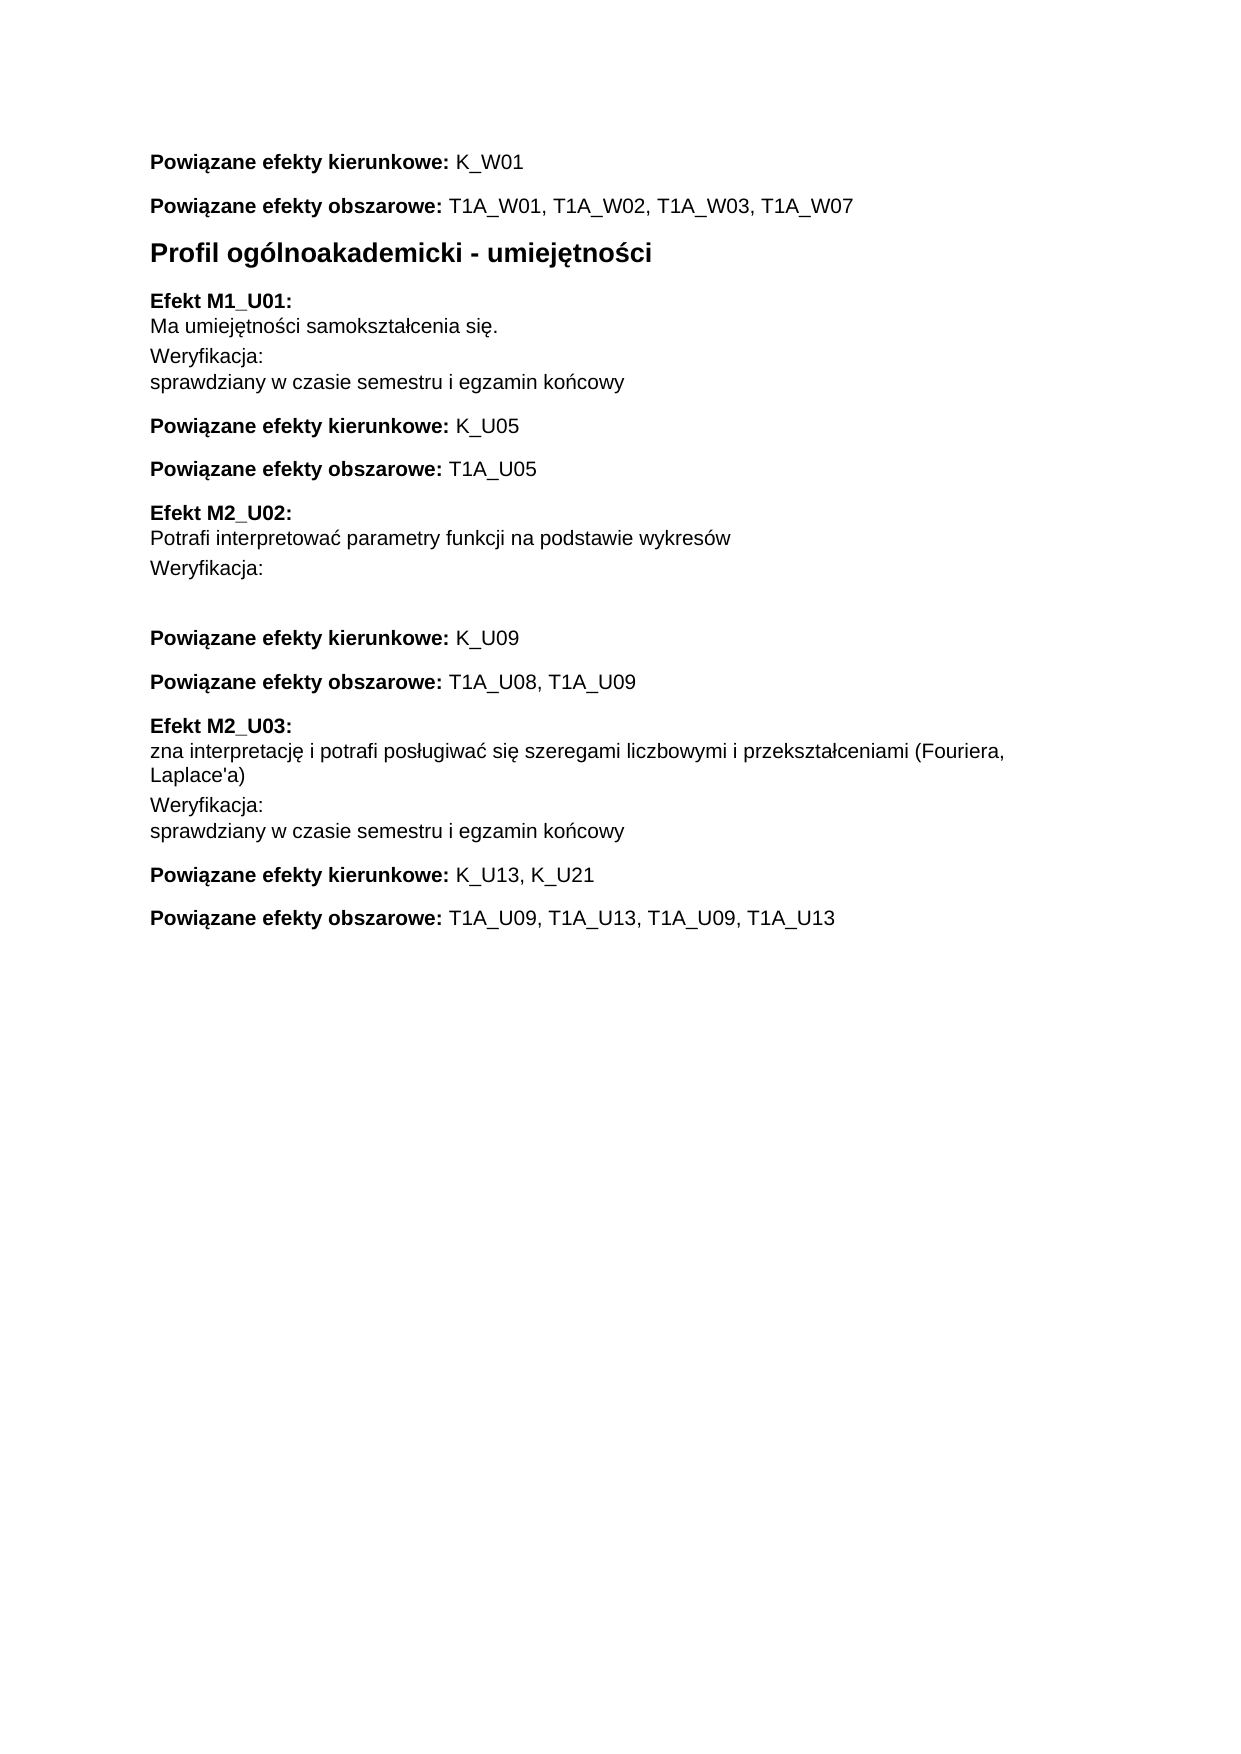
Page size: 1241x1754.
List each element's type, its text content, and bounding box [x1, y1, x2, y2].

text zna interpretację i potrafi posługiwać się szeregami liczbowymi i przekształceniami (Fouriera, Laplace'a) [150, 738, 1090, 786]
text Weryfikacja: [150, 556, 1090, 580]
text Efekt M1_U01: [150, 288, 1090, 312]
text Efekt M2_U02: [150, 501, 1090, 525]
text Powiązane efekty obszarowe: T1A_U08, T1A_U09 [150, 670, 1090, 694]
text Powiązane efekty kierunkowe: K_U13, K_U21 [150, 862, 1090, 886]
text Powiązane efekty kierunkowe: K_U05 [150, 413, 1090, 437]
text Weryfikacja: [150, 793, 1090, 817]
text Powiązane efekty obszarowe: T1A_W01, T1A_W02, T1A_W03, T1A_W07 [150, 194, 1090, 218]
text Weryfikacja: [150, 344, 1090, 368]
text Powiązane efekty obszarowe: T1A_U05 [150, 457, 1090, 481]
subtitle Profil ogólnoakademicki - umiejętności [150, 237, 1090, 269]
text Efekt M2_U03: [150, 713, 1090, 737]
text sprawdziany w czasie semestru i egzamin końcowy [150, 819, 1090, 843]
text sprawdziany w czasie semestru i egzamin końcowy [150, 370, 1090, 394]
text Ma umiejętności samokształcenia się. [150, 313, 1090, 337]
text Powiązane efekty obszarowe: T1A_U09, T1A_U13, T1A_U09, T1A_U13 [150, 906, 1090, 930]
text Potrafi interpretować parametry funkcji na podstawie wykresów [150, 526, 1090, 550]
text Powiązane efekty kierunkowe: K_U09 [150, 626, 1090, 650]
text Powiązane efekty kierunkowe: K_W01 [150, 150, 1090, 174]
